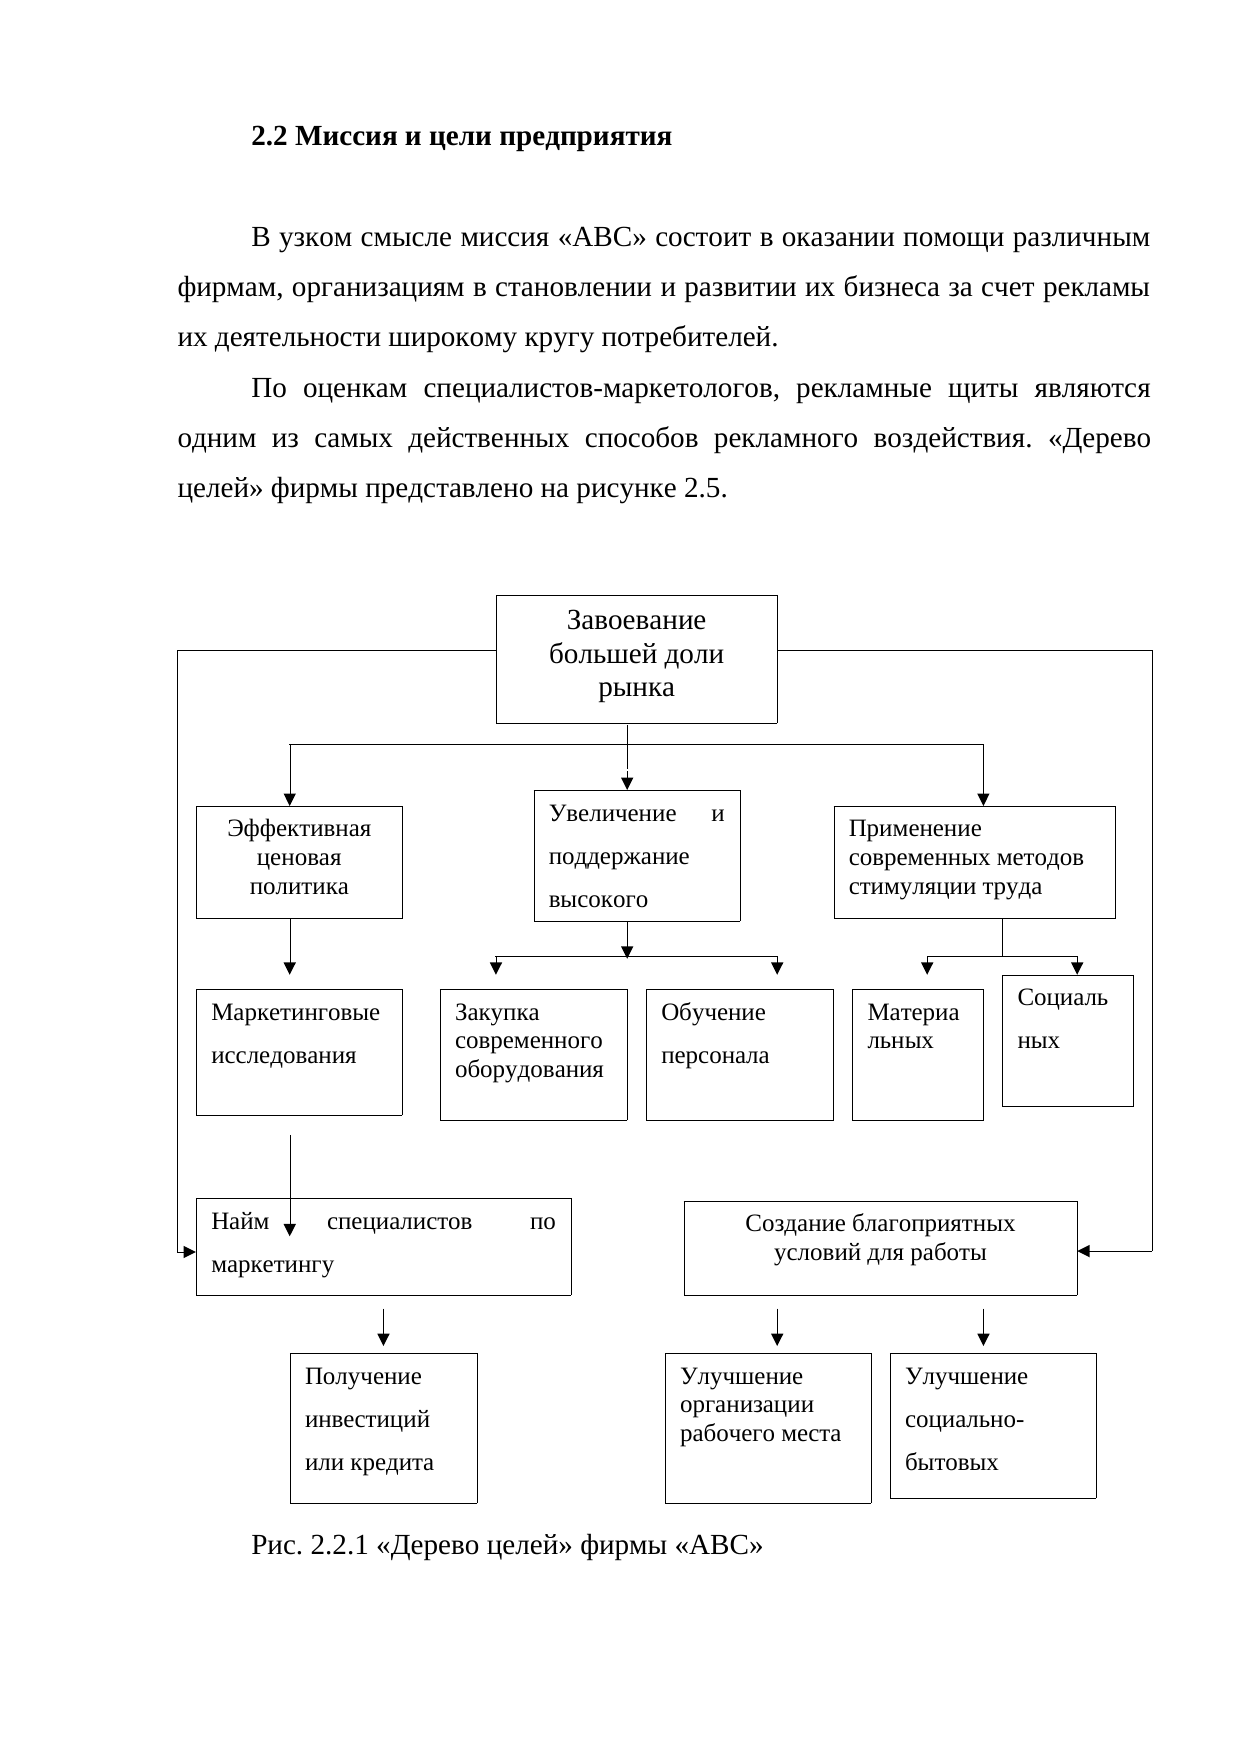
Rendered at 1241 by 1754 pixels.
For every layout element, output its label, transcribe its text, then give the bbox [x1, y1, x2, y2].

text По оценкам специалистов-маркетологов, рекламные щиты являются одним из самых действенных способов рекламного воздействия. «Дерево целей» фирмы представлено на рисунке 2.5. [177, 370, 1152, 504]
text 2.2 Миссия и цели предприятия [177, 118, 1152, 152]
text В узком смысле миссия «АВС» состоит в оказании помощи различным фирмам, организациям в становлении и развитии их бизнеса за счет рекламы их деятельности широкому кругу потребителей. [177, 219, 1152, 353]
subtitle Рис. 2.2.1 «Дерево целей» фирмы «АВС» [177, 1527, 1152, 1560]
